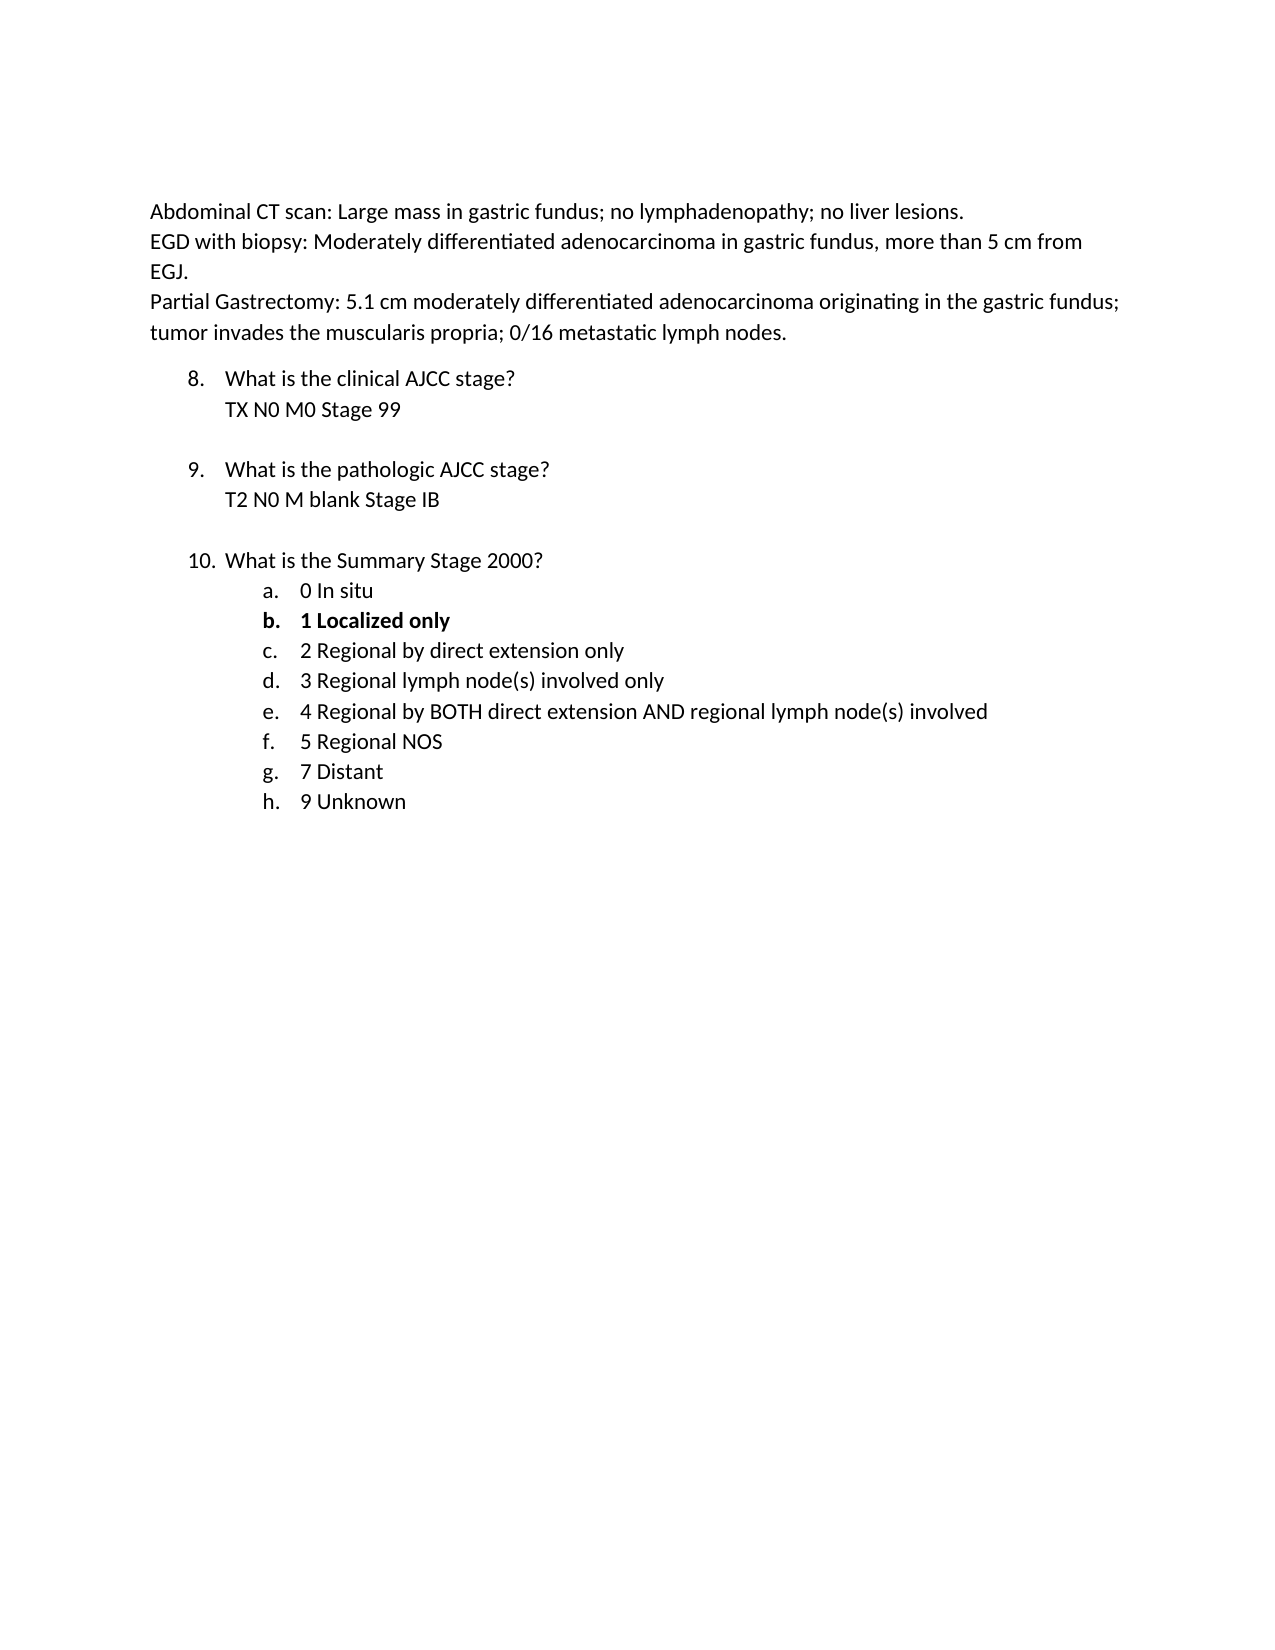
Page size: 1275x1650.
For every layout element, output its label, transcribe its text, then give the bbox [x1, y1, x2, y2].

text EGD with biopsy: Moderately differentiated adenocarcinoma in gastric fundus, more than 5 cm from EGJ. [150, 227, 1125, 285]
list 9 Unknown [262, 787, 1125, 816]
list TX N0 M0 Stage 99 [225, 395, 1125, 423]
list What is the clinical AJCC stage? [187, 364, 1125, 393]
list 7 Distant [262, 757, 1125, 785]
list What is the Summary Stage 2000? [187, 546, 1125, 574]
text Partial Gastrectomy: 5.1 cm moderately differentiated adenocarcinoma originating in the gastric fundus; tumor invades the muscularis propria; 0/16 metastatic lymph nodes. [150, 287, 1125, 346]
list 2 Regional by direct extension only [262, 636, 1125, 664]
list 1 Localized only [262, 606, 1125, 634]
list T2 N0 M blank Stage IB [225, 485, 1125, 513]
list 0 In situ [262, 576, 1125, 604]
list 3 Regional lymph node(s) involved only [262, 667, 1125, 695]
list 5 Regional NOS [262, 727, 1125, 755]
list 4 Regional by BOTH direct extension AND regional lymph node(s) involved [262, 697, 1125, 725]
text Abdominal CT scan: Large mass in gastric fundus; no lymphadenopathy; no liver lesions. [150, 197, 1125, 225]
list What is the pathologic AJCC stage? [187, 455, 1125, 483]
